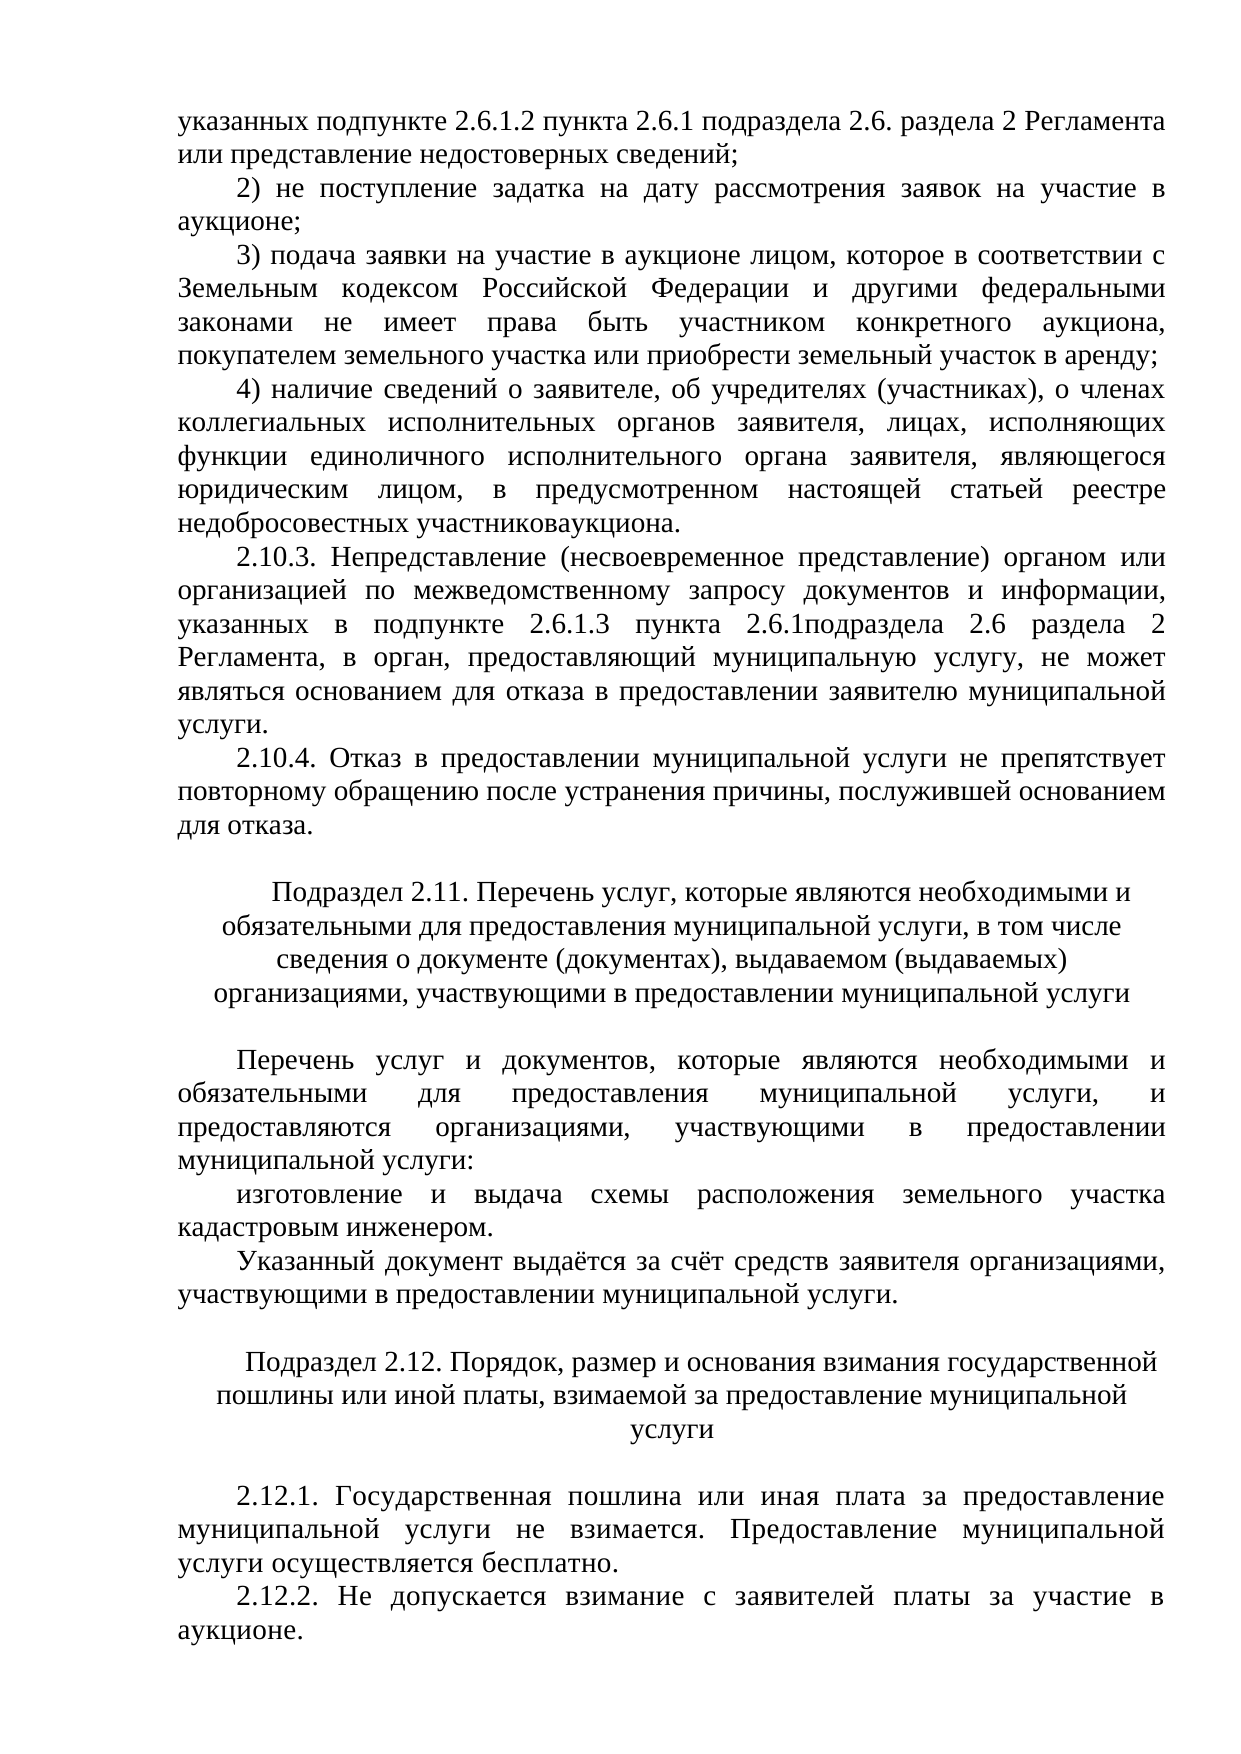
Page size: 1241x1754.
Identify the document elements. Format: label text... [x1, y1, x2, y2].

text изготовление и выдача схемы расположения земельного участка кадастровым инженером. [177, 1176, 1167, 1243]
text Подраздел 2.12. Порядок, размер и основания взимания государственной пошлины или иной платы, взимаемой за предоставление муниципальной услуги [177, 1344, 1167, 1444]
text Указанный документ выдаётся за счёт средств заявителя организациями, участвующими в предоставлении муниципальной услуги. [177, 1243, 1167, 1310]
text 3) подача заявки на участие в аукционе лицом, которое в соответствии с Земельным кодексом Российской Федерации и другими федеральными законами не имеет права быть участником конкретного аукциона, покупателем земельного участка или приобрести земельный участок в аренду; [177, 237, 1167, 371]
text 2.10.4. Отказ в предоставлении муниципальной услуги не препятствует повторному обращению после устранения причины, послужившей основанием для отказа. [177, 740, 1167, 841]
text 2.12.2. Не допускается взимание с заявителей платы за участие в аукционе. [177, 1578, 1167, 1646]
text Подраздел 2.11. Перечень услуг, которые являются необходимыми и обязательными для предоставления муниципальной услуги, в том числе сведения о документе (документах), выдаваемом (выдаваемых) организациями, участвующими в предоставлении муниципальной услуги [177, 874, 1167, 1008]
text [177, 103, 1167, 170]
text Перечень услуг и документов, которые являются необходимыми и обязательными для предоставления муниципальной услуги, и предоставляются организациями, участвующими в предоставлении муниципальной услуги: [177, 1042, 1167, 1176]
text 2.12.1. Государственная пошлина или иная плата за предоставление муниципальной услуги не взимается. Предоставление муниципальной услуги осуществляется бесплатно. [177, 1478, 1167, 1578]
text 2) не поступление задатка на дату рассмотрения заявок на участие в аукционе; [177, 170, 1167, 237]
text 4) наличие сведений о заявителе, об учредителях (участниках), о членах коллегиальных исполнительных органов заявителя, лицах, исполняющих функции единоличного исполнительного органа заявителя, являющегося юридическим лицом, в предусмотренном настоящей статьей реестре недобросовестных участниковаукциона. [177, 371, 1167, 539]
text 2.10.3. Непредставление (несвоевременное представление) органом или организацией по межведомственному запросу документов и информации, указанных в подпункте 2.6.1.3 пункта 2.6.1подраздела 2.6 раздела 2 Регламента, в орган, предоставляющий муниципальную услугу, не может являться основанием для отказа в предоставлении заявителю муниципальной услуги. [177, 539, 1167, 740]
